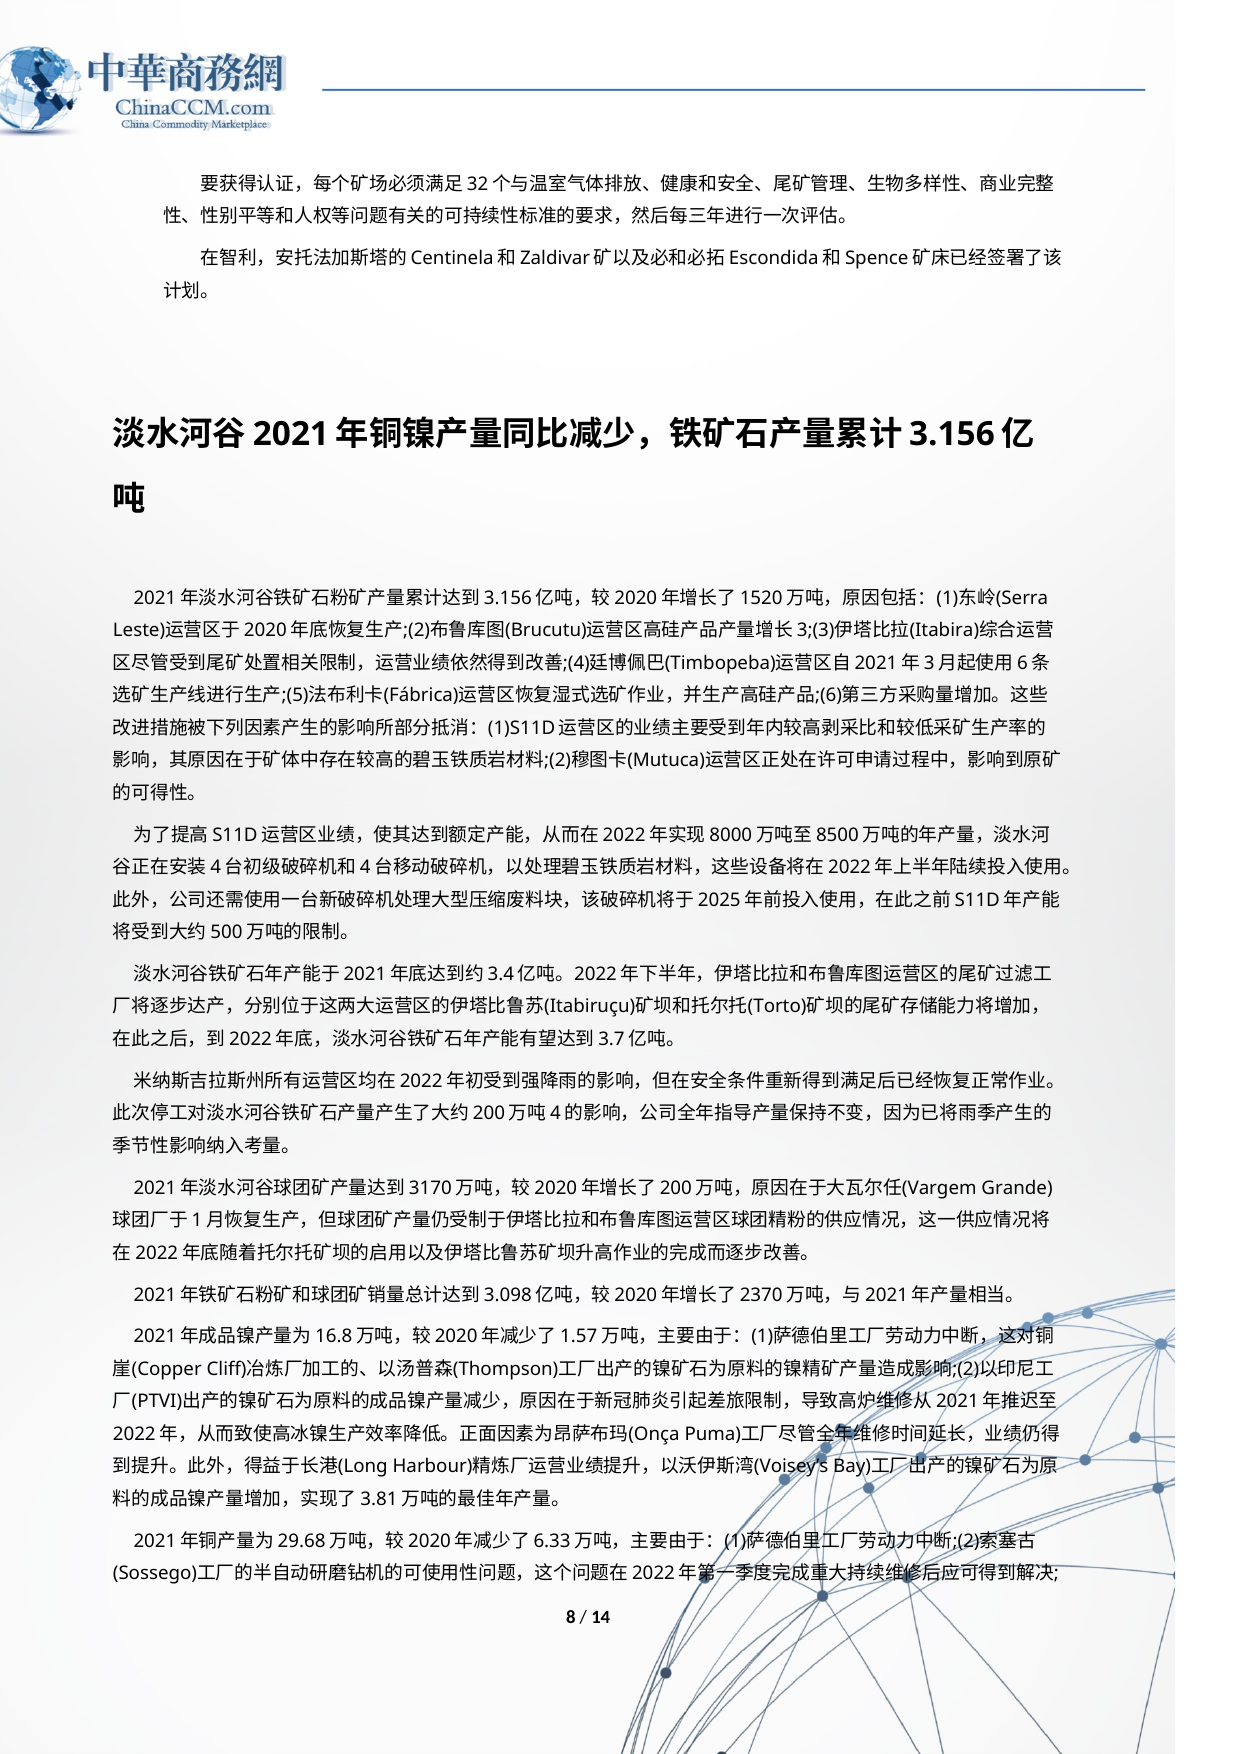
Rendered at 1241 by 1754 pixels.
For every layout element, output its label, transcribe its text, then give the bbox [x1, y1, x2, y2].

text 要获得认证，每个矿场必须满足32个与温室气体排放、健康和安全、尾矿管理、生物多样性、商业完整性、性别平等和人权等问题有关的可持续性标准的要求，然后每三年进行一次评估。 [163, 166, 1063, 231]
text 米纳斯吉拉斯州所有运营区均在2022年初受到强降雨的影响，但在安全条件重新得到满足后已经恢复正常作业。此次停工对淡水河谷铁矿石产量产生了大约200万吨4的影响，公司全年指导产量保持不变，因为已将雨季产生的季节性影响纳入考量。 [113, 1063, 1063, 1160]
text 2021年淡水河谷球团矿产量达到3170万吨，较2020年增长了200万吨，原因在于大瓦尔任(Vargem Grande)球团厂于1月恢复生产，但球团矿产量仍受制于伊塔比拉和布鲁库图运营区球团精粉的供应情况，这一供应情况将在2022年底随着托尔托矿坝的启用以及伊塔比鲁苏矿坝升高作业的完成而逐步改善。 [113, 1170, 1063, 1267]
text 淡水河谷铁矿石年产能于2021年底达到约3.4亿吨。2022年下半年，伊塔比拉和布鲁库图运营区的尾矿过滤工厂将逐步达产，分别位于这两大运营区的伊塔比鲁苏(Itabiruçu)矿坝和托尔托(Torto)矿坝的尾矿存储能力将增加，在此之后，到2022年底，淡水河谷铁矿石年产能有望达到3.7亿吨。 [113, 956, 1063, 1053]
text 为了提高S11D运营区业绩，使其达到额定产能，从而在2022年实现8000万吨至8500万吨的年产量，淡水河谷正在安装4台初级破碎机和4台移动破碎机，以处理碧玉铁质岩材料，这些设备将在2022年上半年陆续投入使用。此外，公司还需使用一台新破碎机处理大型压缩废料块，该破碎机将于2025年前投入使用，在此之前S11D年产能将受到大约500万吨的限制。 [113, 817, 1063, 947]
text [113, 1523, 1063, 1588]
text 淡水河谷2021年铜镍产量同比减少，铁矿石产量累计3.156亿吨 [113, 398, 1063, 528]
text 2021年成品镍产量为16.8万吨，较2020年减少了1.57万吨，主要由于：(1)萨德伯里工厂劳动力中断，这对铜崖(Copper Cliff)冶炼厂加工的、以汤普森(Thompson)工厂出产的镍矿石为原料的镍精矿产量造成影响;(2)以印尼工厂(PTVI)出产的镍矿石为原料的成品镍产量减少，原因在于新冠肺炎引起差旅限制，导致高炉维修从2021年推迟至2022年，从而致使高冰镍生产效率降低。正面因素为昂萨布玛(Onça Puma)工厂尽管全年维修时间延长，业绩仍得到提升。此外，得益于长港(Long Harbour)精炼厂运营业绩提升，以沃伊斯湾(Voisey’s Bay)工厂出产的镍矿石为原料的成品镍产量增加，实现了3.81万吨的最佳年产量。 [113, 1318, 1063, 1513]
text 在智利，安托法加斯塔的Centinela和Zaldivar矿以及必和必拓Escondida和Spence矿床已经签署了该计划。 [163, 240, 1063, 305]
text 2021年淡水河谷铁矿石粉矿产量累计达到3.156亿吨，较2020年增长了1520万吨，原因包括：(1)东岭(Serra Leste)运营区于2020年底恢复生产;(2)布鲁库图(Brucutu)运营区高硅产品产量增长3;(3)伊塔比拉(Itabira)综合运营区尽管受到尾矿处置相关限制，运营业绩依然得到改善;(4)廷博佩巴(Timbopeba)运营区自2021年3月起使用6条选矿生产线进行生产;(5)法布利卡(Fábrica)运营区恢复湿式选矿作业，并生产高硅产品;(6)第三方采购量增加。这些改进措施被下列因素产生的影响所部分抵消：(1)S11D运营区的业绩主要受到年内较高剥采比和较低采矿生产率的影响，其原因在于矿体中存在较高的碧玉铁质岩材料;(2)穆图卡(Mutuca)运营区正处在许可申请过程中，影响到原矿的可得性。 [113, 580, 1063, 807]
picture [0, 0, 1176, 1754]
text 2021年铁矿石粉矿和球团矿销量总计达到3.098亿吨，较2020年增长了2370万吨，与2021年产量相当。 [113, 1277, 1063, 1309]
